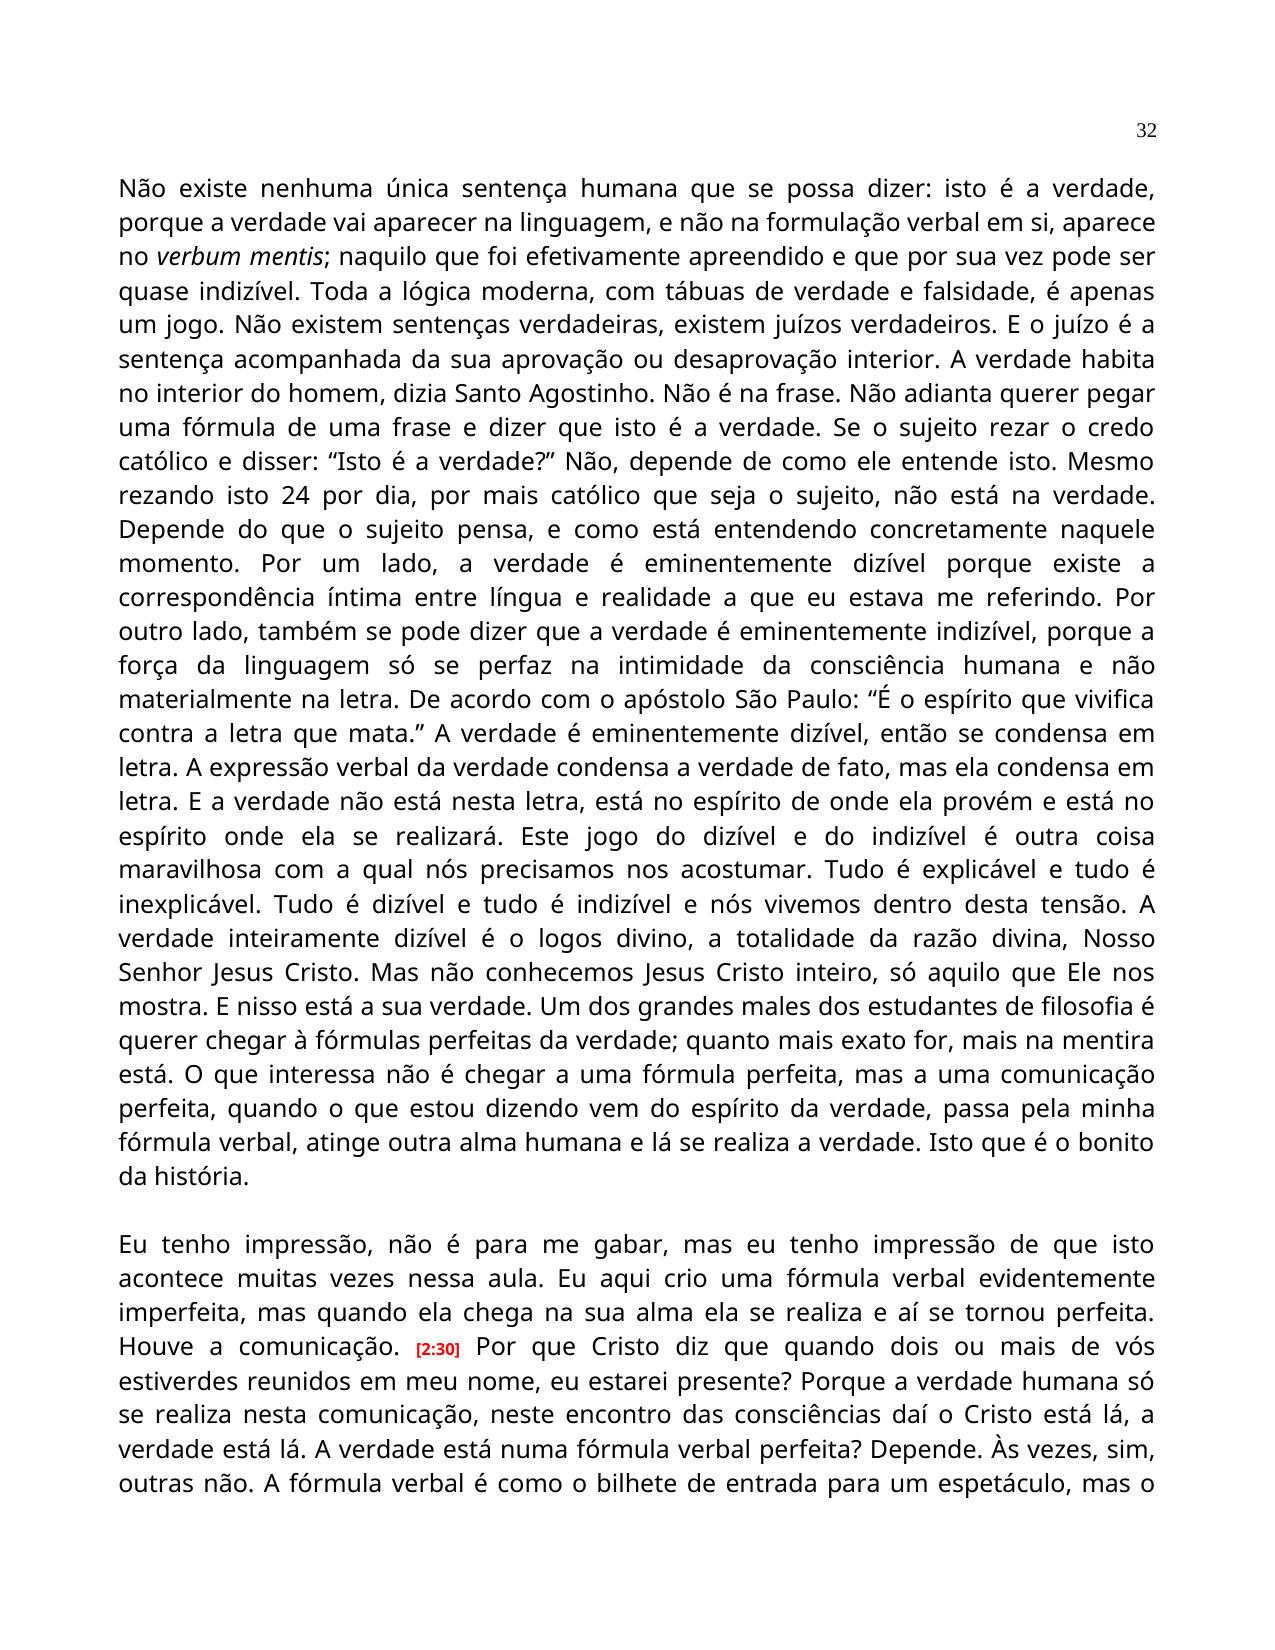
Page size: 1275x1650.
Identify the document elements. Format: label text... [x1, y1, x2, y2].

text Não existe nenhuma única sentença humana que se possa dizer: isto é a verdade, porque a verdade vai aparecer na linguagem, e não na formulação verbal em si, aparece no verbum mentis; naquilo que foi efetivamente apreendido e que por sua vez pode ser quase indizível. Toda a lógica moderna, com tábuas de verdade e falsidade, é apenas um jogo. Não existem sentenças verdadeiras, existem juízos verdadeiros. E o juízo é a sentença acompanhada da sua aprovação ou desaprovação interior. A verdade habita no interior do homem, dizia Santo Agostinho. Não é na frase. Não adianta querer pegar uma fórmula de uma frase e dizer que isto é a verdade. Se o sujeito rezar o credo católico e disser: “Isto é a verdade?” Não, depende de como ele entende isto. Mesmo rezando isto 24 por dia, por mais católico que seja o sujeito, não está na verdade. Depende do que o sujeito pensa, e como está entendendo concretamente naquele momento. Por um lado, a verdade é eminentemente dizível porque existe a correspondência íntima entre língua e realidade a que eu estava me referindo. Por outro lado, também se pode dizer que a verdade é eminentemente indizível, porque a força da linguagem só se perfaz na intimidade da consciência humana e não materialmente na letra. De acordo com o apóstolo São Paulo: “É o espírito que vivifica contra a letra que mata.” A verdade é eminentemente dizível, então se condensa em letra. A expressão verbal da verdade condensa a verdade de fato, mas ela condensa em letra. E a verdade não está nesta letra, está no espírito de onde ela provém e está no espírito onde ela se realizará. Este jogo do dizível e do indizível é outra coisa maravilhosa com a qual nós precisamos nos acostumar. Tudo é explicável e tudo é inexplicável. Tudo é dizível e tudo é indizível e nós vivemos dentro desta tensão. A verdade inteiramente dizível é o logos divino, a totalidade da razão divina, Nosso Senhor Jesus Cristo. Mas não conhecemos Jesus Cristo inteiro, só aquilo que Ele nos mostra. E nisso está a sua verdade. Um dos grandes males dos estudantes de filosofia é querer chegar à fórmulas perfeitas da verdade; quanto mais exato for, mais na mentira está. O que interessa não é chegar a uma fórmula perfeita, mas a uma comunicação perfeita, quando o que estou dizendo vem do espírito da verdade, passa pela minha fórmula verbal, atinge outra alma humana e lá se realiza a verdade. Isto que é o bonito da história. [118, 171, 1157, 1193]
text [118, 1227, 1157, 1499]
